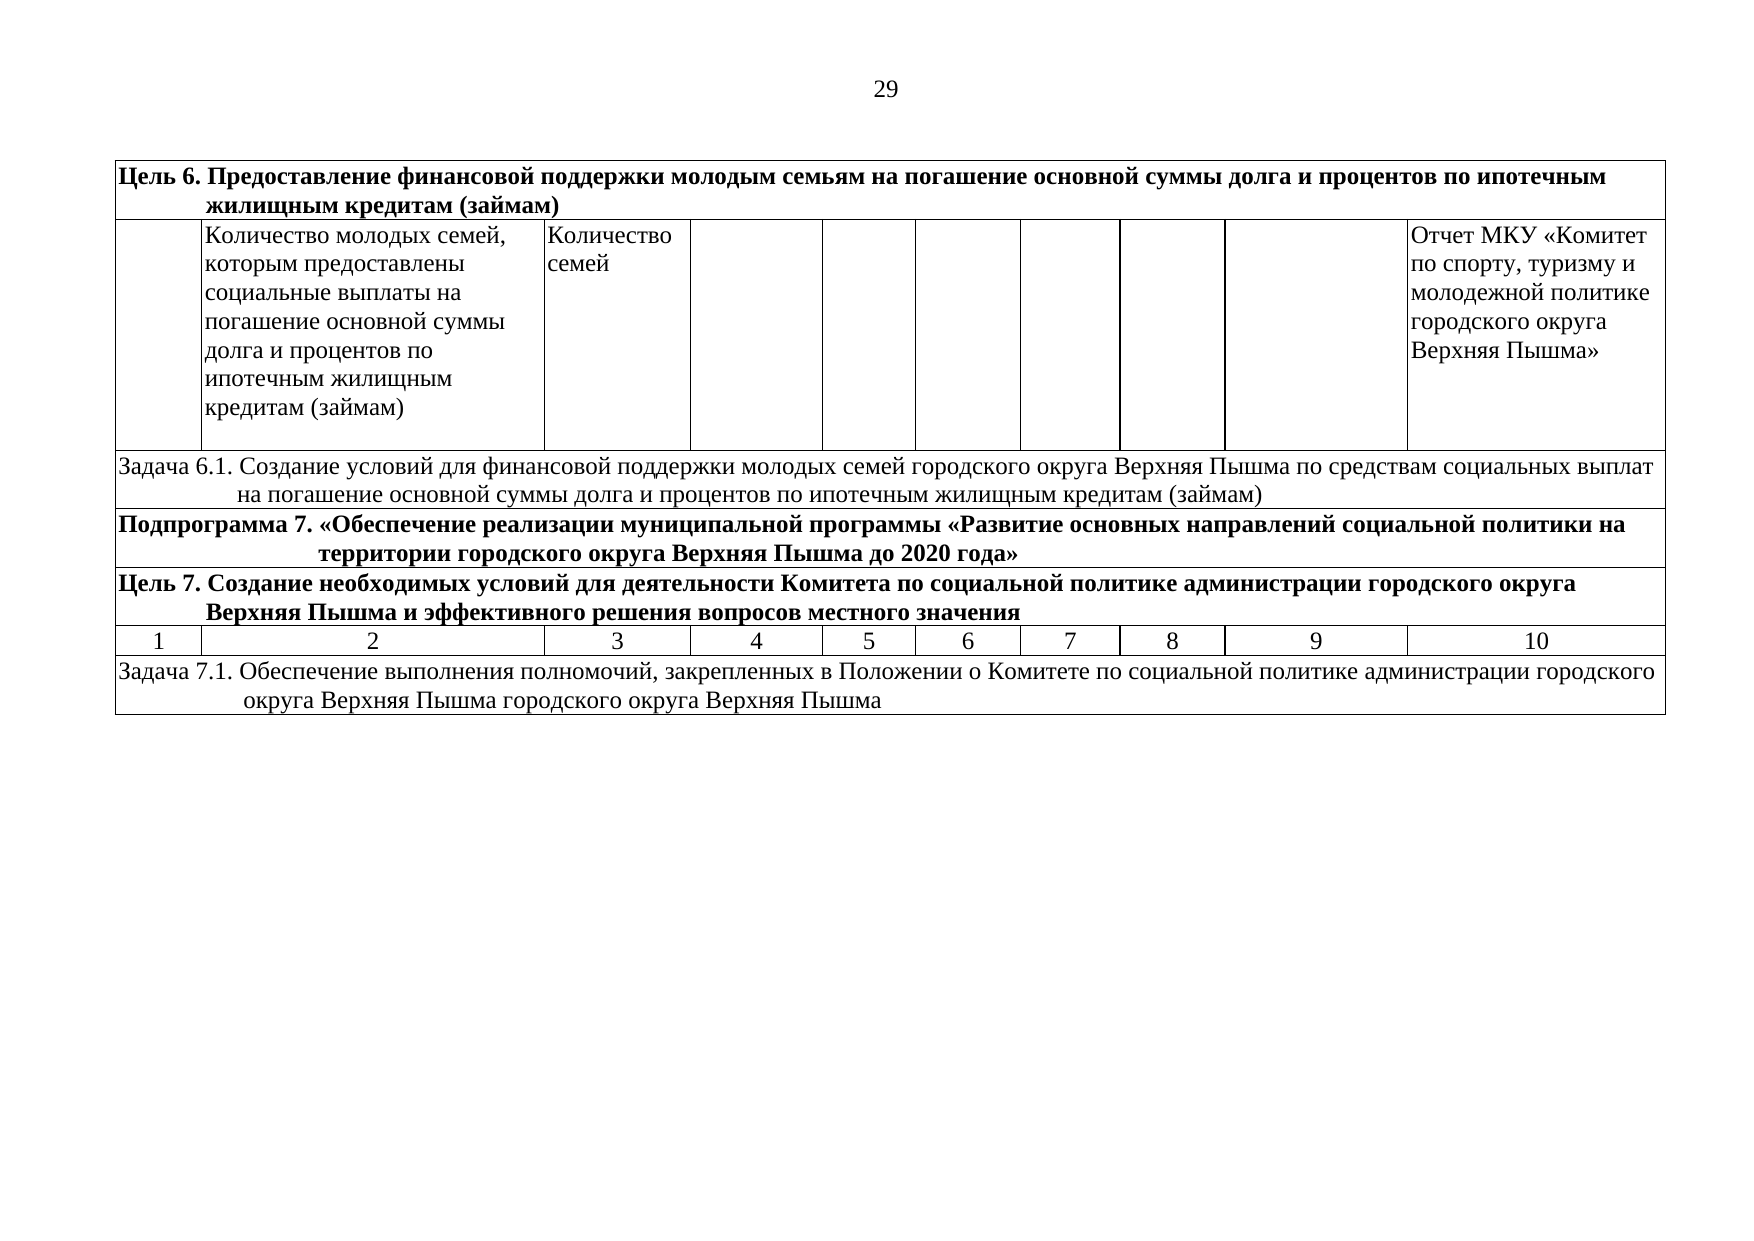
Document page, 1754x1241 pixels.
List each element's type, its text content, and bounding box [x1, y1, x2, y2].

table_cell Задача 6.1. Создание условий для финансовой поддержки молодых семей городского округа Верхняя Пышма по средствам социальных выплат на погашение основной суммы долга и процентов по ипотечным жилищным кредитам (займам) [116, 451, 1665, 508]
table_cell 6 [916, 626, 1020, 655]
table_cell [823, 220, 915, 450]
table_cell [691, 220, 822, 450]
table_cell 5 [823, 626, 915, 655]
table_cell 8 [1121, 626, 1224, 655]
table_cell [1226, 220, 1407, 450]
table_cell Цель 6. Предоставление финансовой поддержки молодым семьям на погашение основной суммы долга и процентов по ипотечным жилищным кредитам (займам) [116, 161, 1665, 219]
table_cell [116, 220, 201, 450]
table_cell Подпрограмма 7. «Обеспечение реализации муниципальной программы «Развитие основных направлений социальной политики на территории городского округа Верхняя Пышма до 2020 года» [116, 509, 1665, 567]
table_cell [1121, 220, 1224, 450]
table_cell 10 [1408, 626, 1665, 655]
table_cell 3 [545, 626, 690, 655]
table_cell Цель 7. Создание необходимых условий для деятельности Комитета по социальной политике администрации городского округа Верхняя Пышма и эффективного решения вопросов местного значения [116, 568, 1665, 625]
table_cell Отчет МКУ «Комитет по спорту, туризму и молодежной политике городского округа Верхняя Пышма» [1408, 220, 1665, 450]
table_cell 4 [691, 626, 822, 655]
table_cell Задача 7.1. Обеспечение выполнения полномочий, закрепленных в Положении о Комитете по социальной политике администрации городского округа Верхняя Пышма городского округа Верхняя Пышма [116, 656, 1665, 714]
table_cell Количество семей [545, 220, 690, 450]
table_cell 2 [202, 626, 544, 655]
table_cell [1021, 220, 1119, 450]
table_cell 9 [1226, 626, 1407, 655]
table_cell Количество молодых семей, которым предоставлены социальные выплаты на погашение основной суммы долга и процентов по ипотечным жилищным кредитам (займам) [202, 220, 544, 450]
table_cell 1 [116, 626, 201, 655]
table_cell 7 [1021, 626, 1119, 655]
table_cell [916, 220, 1020, 450]
